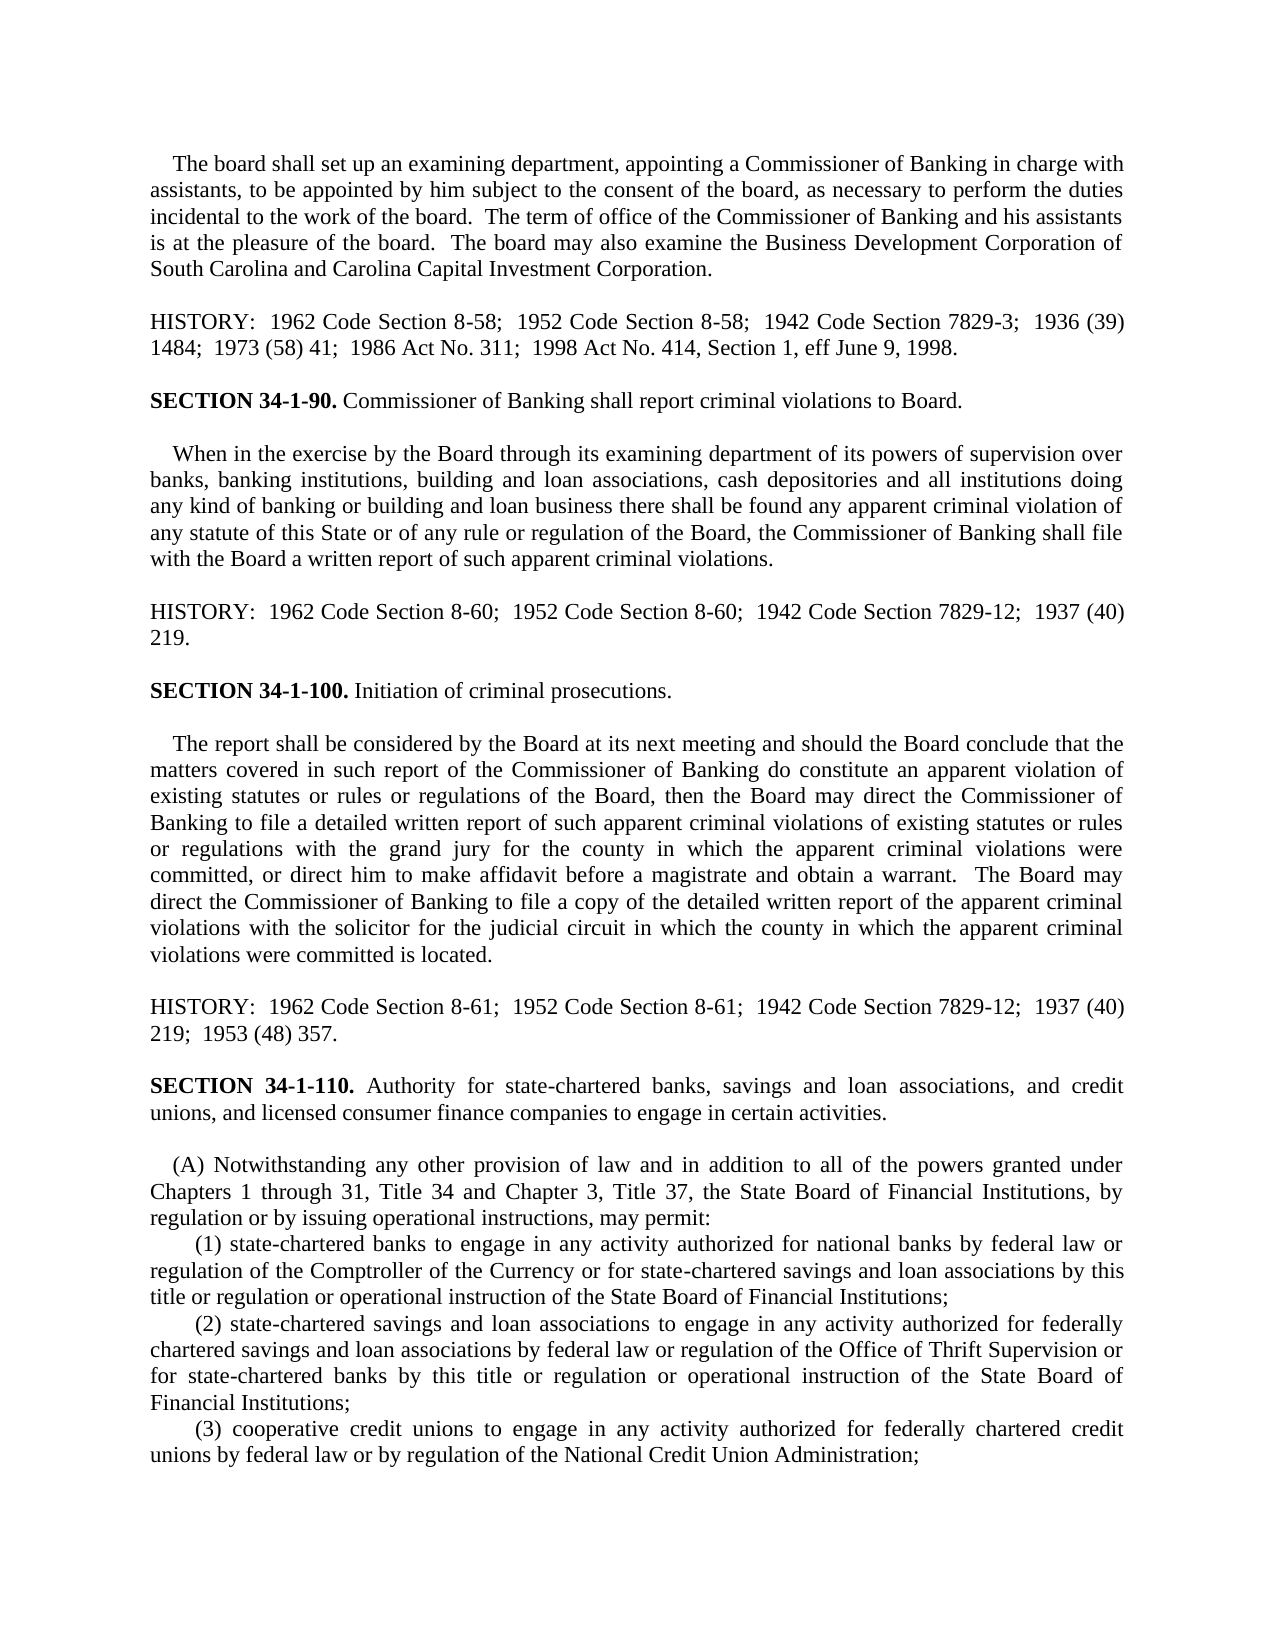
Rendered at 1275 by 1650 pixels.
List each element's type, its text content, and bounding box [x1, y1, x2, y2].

text HISTORY: 1962 Code Section 8-58; 1952 Code Section 8-58; 1942 Code Section 7829-3; 1936 (39) 1484; 1973 (58) 41; 1986 Act No. 311; 1998 Act No. 414, Section 1, eff June 9, 1998. [150, 308, 1125, 361]
text SECTION 34-1-90. Commissioner of Banking shall report criminal violations to Board. [150, 387, 1125, 413]
text When in the exercise by the Board through its examining department of its powers of supervision over banks, banking institutions, building and loan associations, cash depositories and all institutions doing any kind of banking or building and loan business there shall be found any apparent criminal violation of any statute of this State or of any rule or regulation of the Board, the Commissioner of Banking shall file with the Board a written report of such apparent criminal violations. [150, 440, 1125, 572]
text (2) state-chartered savings and loan associations to engage in any activity authorized for federally chartered savings and loan associations by federal law or regulation of the Office of Thrift Supervision or for state-chartered banks by this title or regulation or operational instruction of the State Board of Financial Institutions; [150, 1309, 1125, 1415]
text The report shall be considered by the Board at its next meeting and should the Board conclude that the matters covered in such report of the Commissioner of Banking do constitute an apparent violation of existing statutes or rules or regulations of the Board, then the Board may direct the Commissioner of Banking to file a detailed written report of such apparent criminal violations of existing statutes or rules or regulations with the grand jury for the county in which the apparent criminal violations were committed, or direct him to make affidavit before a magistrate and obtain a warrant. The Board may direct the Commissioner of Banking to file a copy of the detailed written report of the apparent criminal violations with the solicitor for the judicial circuit in which the county in which the apparent criminal violations were committed is located. [150, 730, 1125, 967]
text The board shall set up an examining department, appointing a Commissioner of Banking in charge with assistants, to be appointed by him subject to the consent of the board, as necessary to perform the duties incidental to the work of the board. The term of office of the Commissioner of Banking and his assistants is at the pleasure of the board. The board may also examine the Business Development Corporation of South Carolina and Carolina Capital Investment Corporation. [150, 150, 1125, 282]
text (1) state-chartered banks to engage in any activity authorized for national banks by federal law or regulation of the Comptroller of the Currency or for state-chartered savings and loan associations by this title or regulation or operational instruction of the State Board of Financial Institutions; [150, 1231, 1125, 1309]
text SECTION 34-1-100. Initiation of criminal prosecutions. [150, 677, 1125, 703]
text HISTORY: 1962 Code Section 8-61; 1952 Code Section 8-61; 1942 Code Section 7829-12; 1937 (40) 219; 1953 (48) 357. [150, 993, 1125, 1046]
text SECTION 34-1-110. Authority for state-chartered banks, savings and loan associations, and credit unions, and licensed consumer finance companies to engage in certain activities. [150, 1072, 1125, 1125]
text HISTORY: 1962 Code Section 8-60; 1952 Code Section 8-60; 1942 Code Section 7829-12; 1937 (40) 219. [150, 598, 1125, 651]
text (3) cooperative credit unions to engage in any activity authorized for federally chartered credit unions by federal law or by regulation of the National Credit Union Administration; [150, 1415, 1125, 1468]
text (A) Notwithstanding any other provision of law and in addition to all of the powers granted under Chapters 1 through 31, Title 34 and Chapter 3, Title 37, the State Board of Financial Institutions, by regulation or by issuing operational instructions, may permit: [150, 1151, 1125, 1231]
